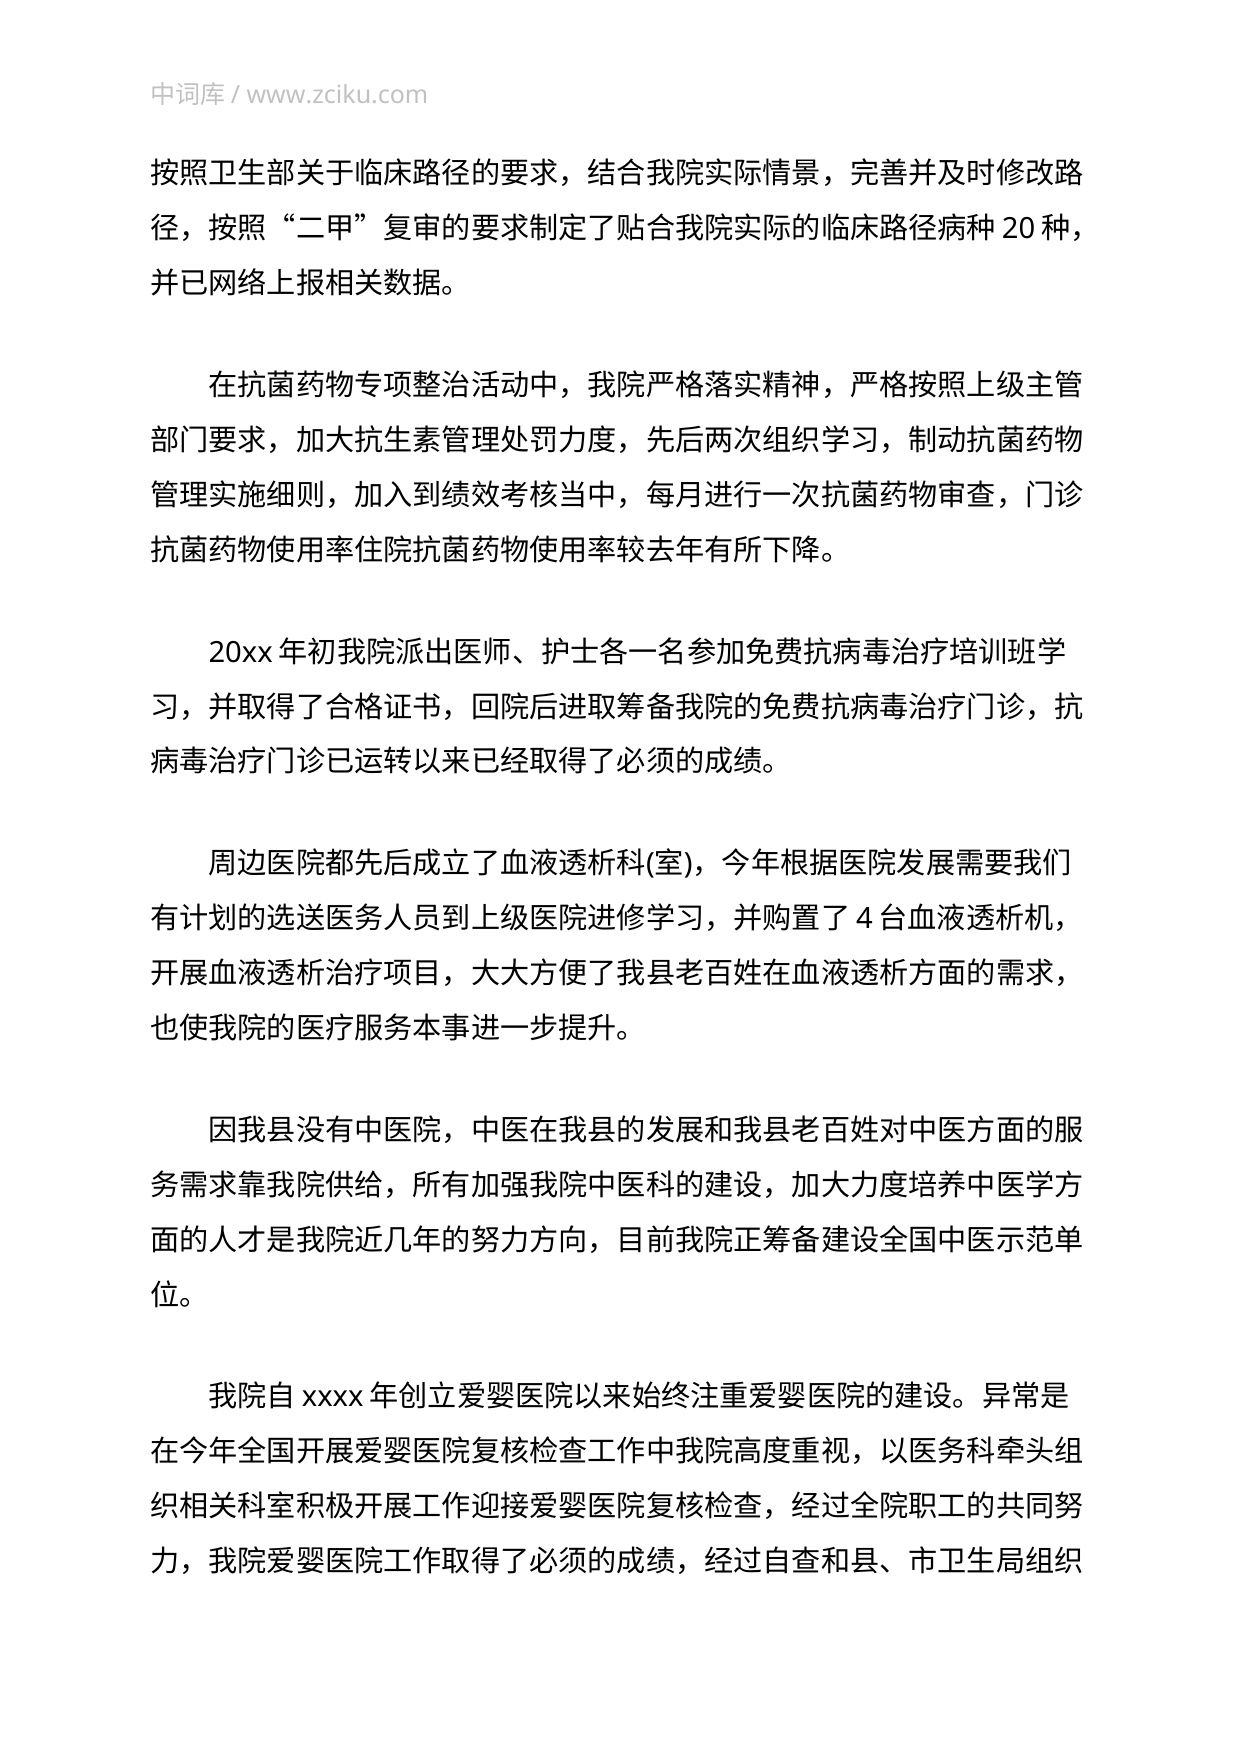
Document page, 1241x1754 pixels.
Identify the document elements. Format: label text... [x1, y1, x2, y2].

text 20xx年初我院派出医师、护士各一名参加免费抗病毒治疗培训班学习，并取得了合格证书，回院后进取筹备我院的免费抗病毒治疗门诊，抗病毒治疗门诊已运转以来已经取得了必须的成绩。 [150, 628, 1090, 780]
text 因我县没有中医院，中医在我县的发展和我县老百姓对中医方面的服务需求靠我院供给，所有加强我院中医科的建设，加大力度培养中医学方面的人才是我院近几年的努力方向，目前我院正筹备建设全国中医示范单位。 [150, 1106, 1090, 1313]
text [150, 150, 1090, 302]
text 周边医院都先后成立了血液透析科(室)，今年根据医院发展需要我们有计划的选送医务人员到上级医院进修学习，并购置了4台血液透析机，开展血液透析治疗项目，大大方便了我县老百姓在血液透析方面的需求，也使我院的医疗服务本事进一步提升。 [150, 840, 1090, 1047]
text 在抗菌药物专项整治活动中，我院严格落实精神，严格按照上级主管部门要求，加大抗生素管理处罚力度，先后两次组织学习，制动抗菌药物管理实施细则，加入到绩效考核当中，每月进行一次抗菌药物审查，门诊抗菌药物使用率住院抗菌药物使用率较去年有所下降。 [150, 362, 1090, 569]
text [150, 1373, 1090, 1580]
